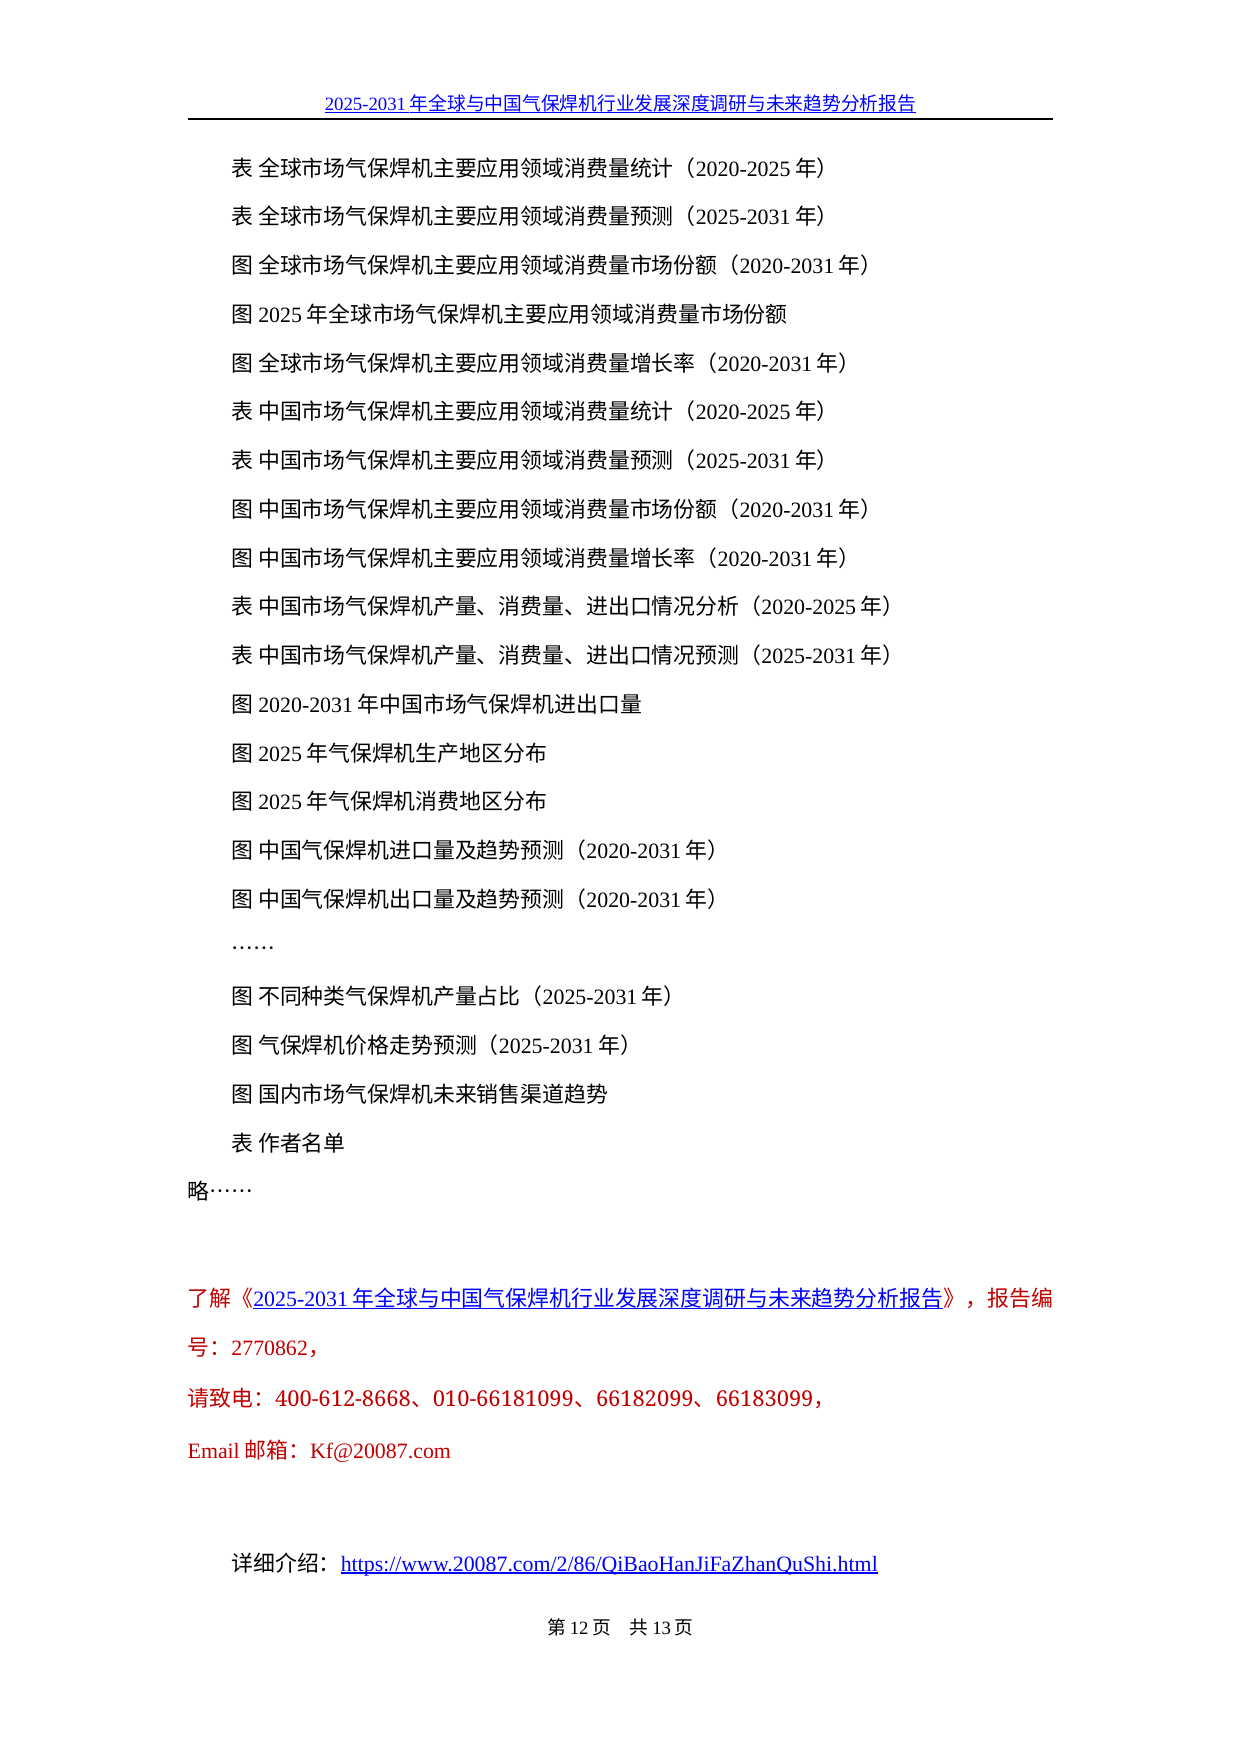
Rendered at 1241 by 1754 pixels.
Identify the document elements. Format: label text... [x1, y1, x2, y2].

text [187, 150, 1053, 1206]
text 请致电：400-612-8668、010-66181099、66182099、66183099， [187, 1381, 1053, 1413]
text 详细介绍：https://www.20087.com/2/86/QiBaoHanJiFaZhanQuShi.html [187, 1545, 1053, 1578]
text 了解《2025-2031年全球与中国气保焊机行业发展深度调研与未来趋势分析报告》，报告编号：2770862， [187, 1280, 1053, 1362]
text Email邮箱：Kf@20087.com [187, 1432, 1053, 1465]
